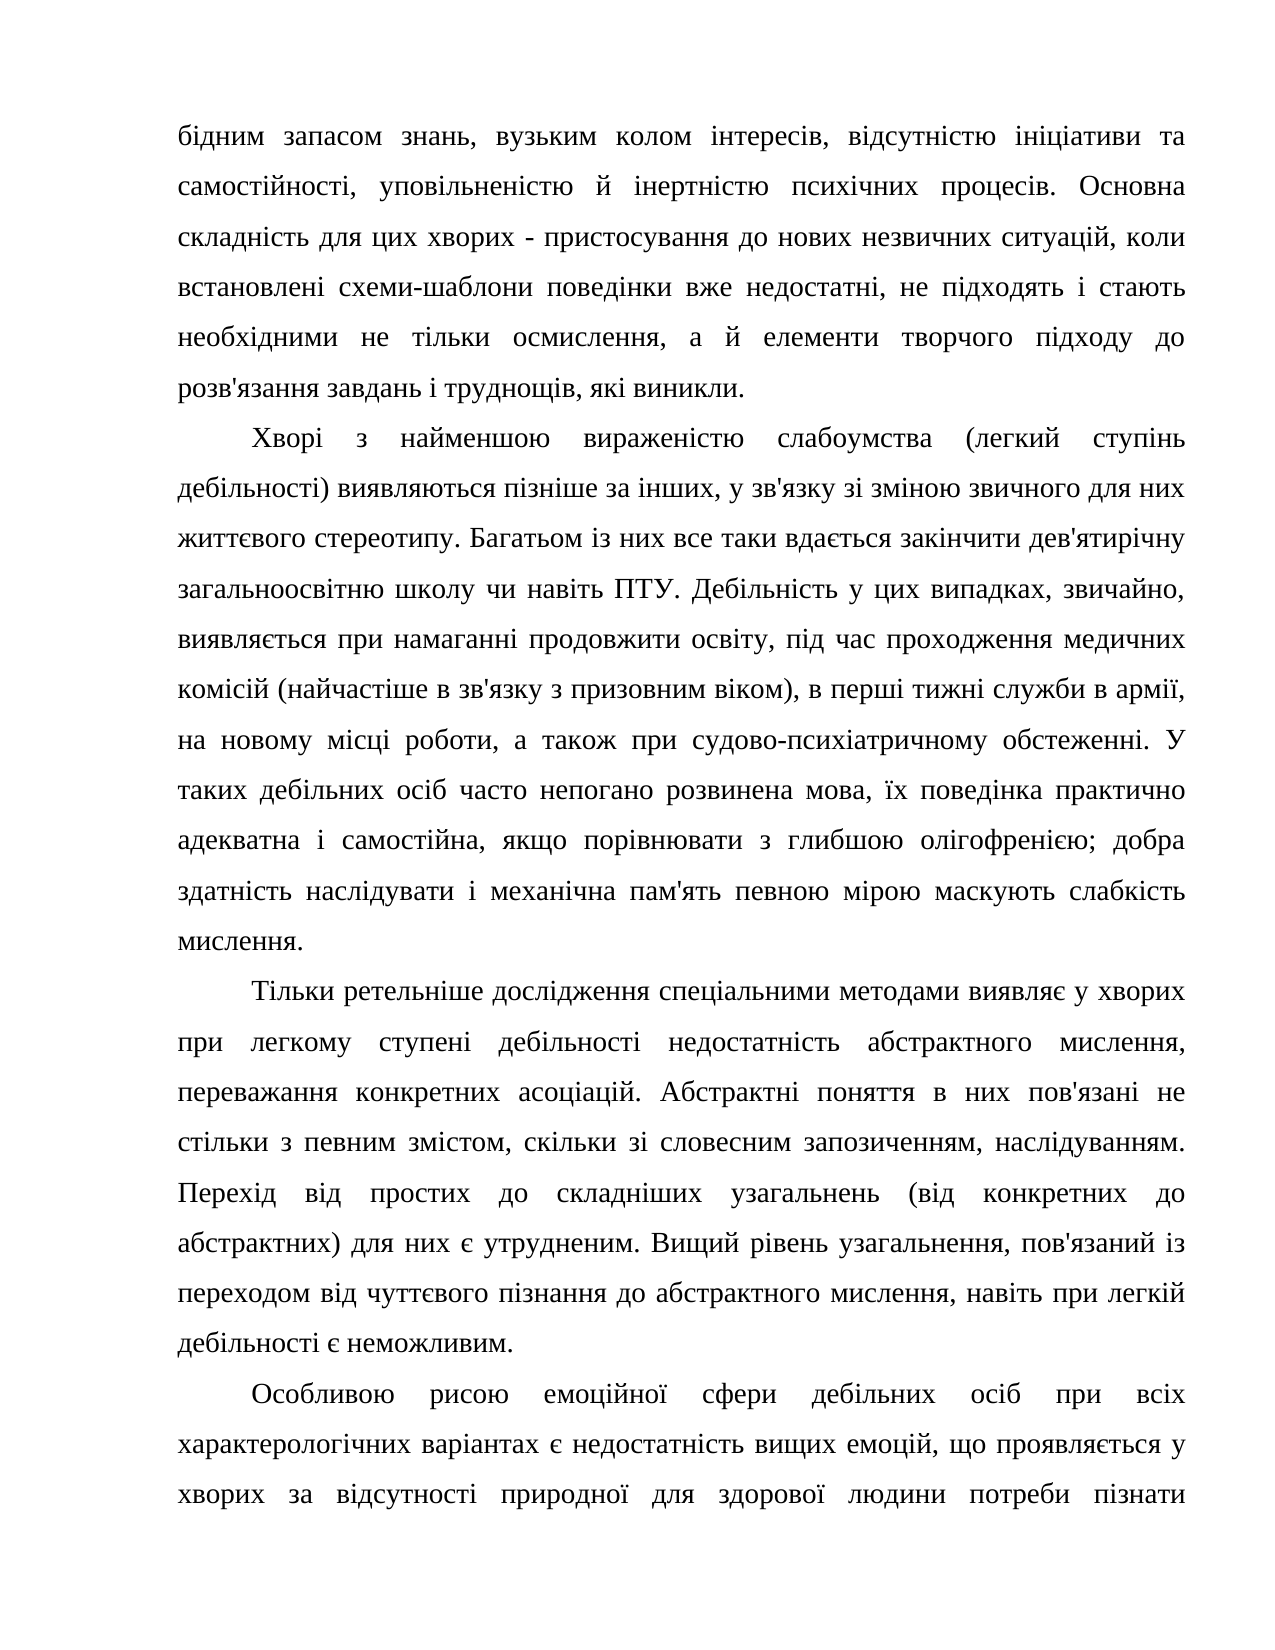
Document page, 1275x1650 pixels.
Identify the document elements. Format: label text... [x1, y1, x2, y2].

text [177, 1376, 1186, 1510]
text Тільки ретельніше дослідження спеціальними методами виявляє у хворих при легкому ступені дебільності недостатність абстрактного мислення, переважання конкретних асоціацій. Абстрактні поняття в них пов'язані не стільки з певним змістом, скільки зі словесним запозиченням, наслідуванням. Перехід від простих до складніших узагальнень (від конкретних до абстрактних) для них є утрудненим. Вищий рівень узагальнення, пов'язаний із переходом від чуттєвого пізнання до абстрактного мислення, навіть при легкій дебільності є неможливим. [177, 973, 1186, 1359]
text Хворі з найменшою вираженістю слабоумства (легкий ступінь дебільності) виявляються пізніше за інших, у зв'язку зі зміною звичного для них життєвого стереотипу. Багатьом із них все таки вдається закінчити дев'ятирічну загальноосвітню школу чи навіть ПТУ. Дебільність у цих випадках, звичайно, виявляється при намаганні продовжити освіту, під час проходження медичних комісій (найчастіше в зв'язку з призовним віком), в перші тижні служби в армії, на новому місці роботи, а також при судово-психіатричному обстеженні. У таких дебільних осіб часто непогано розвинена мова, їх поведінка практично адекватна і самостійна, якщо порівнювати з глибшою олігофренією; добра здатність наслідувати і механічна пам'ять певною мірою маскують слабкість мислення. [177, 420, 1186, 957]
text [177, 118, 1186, 403]
